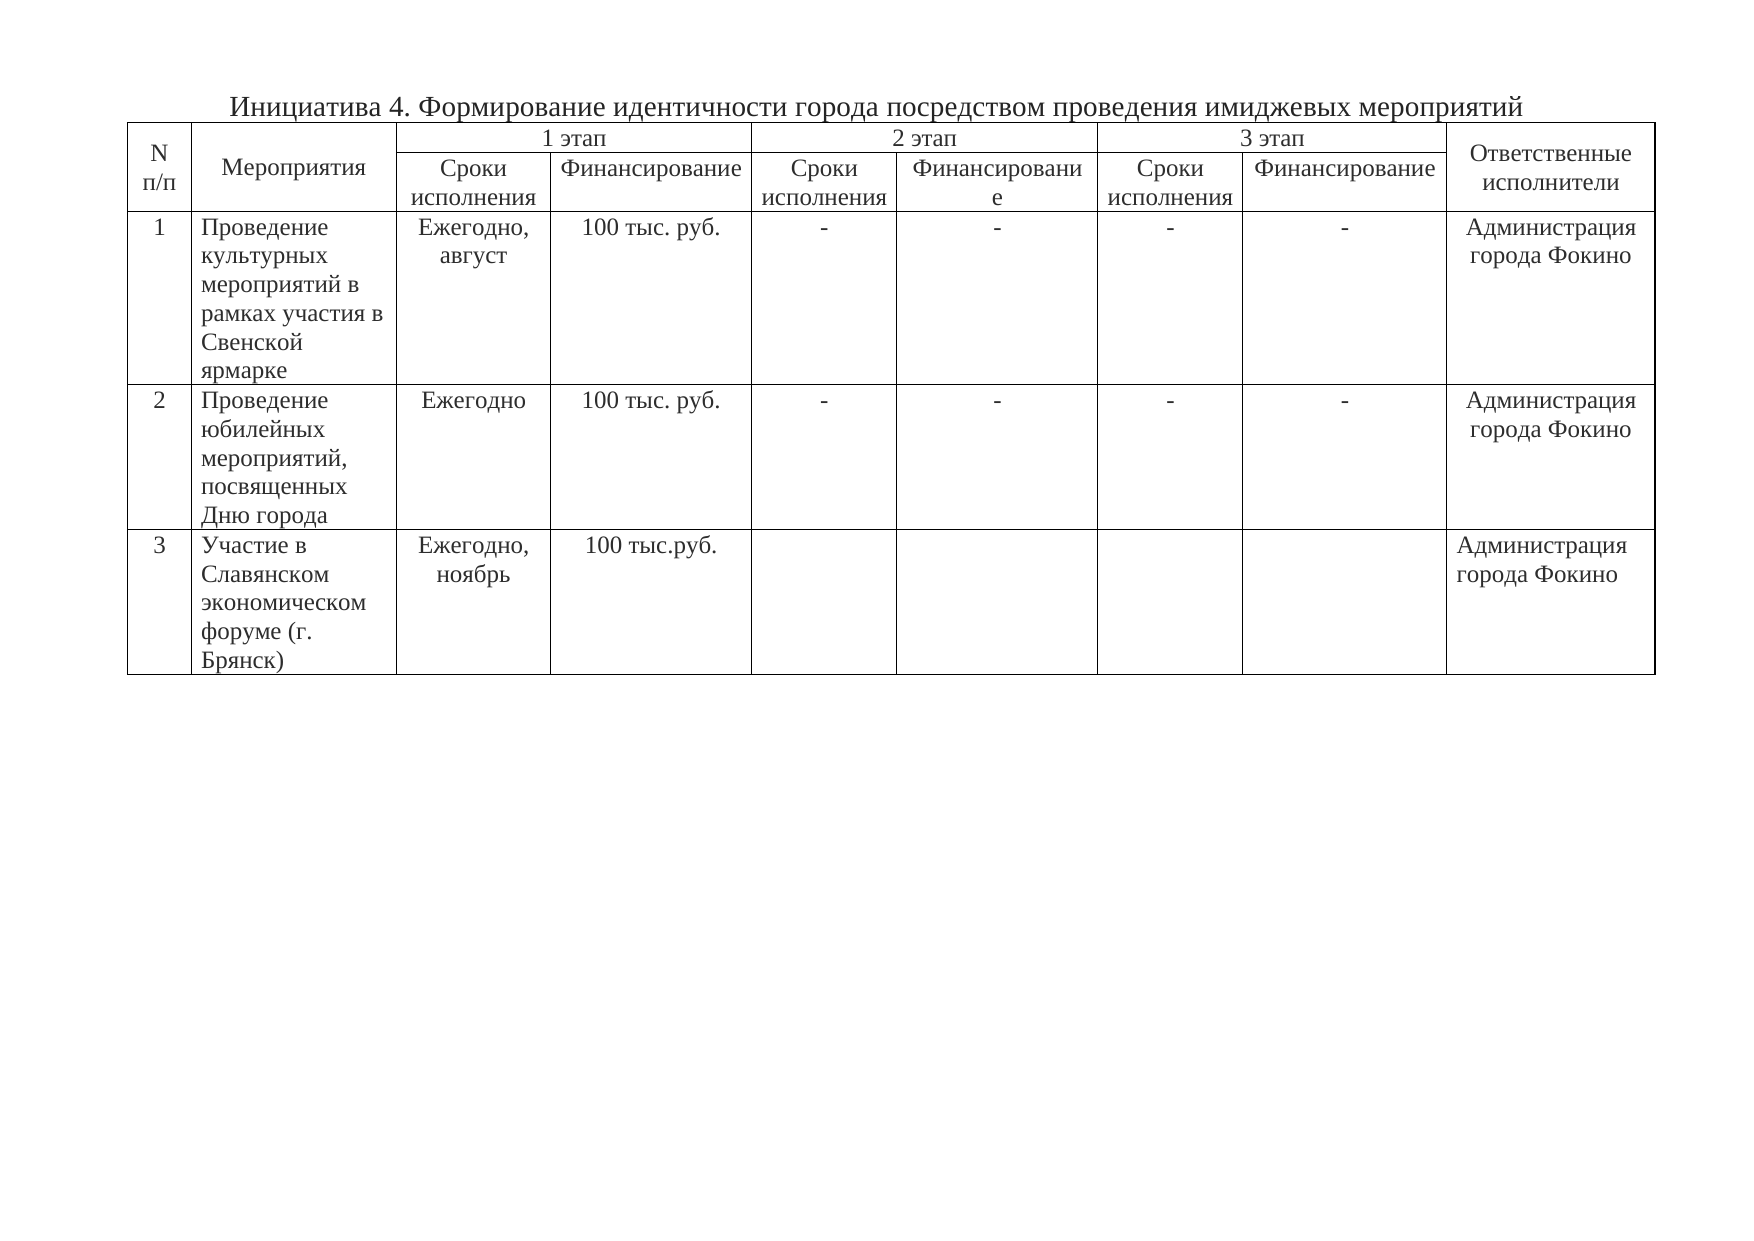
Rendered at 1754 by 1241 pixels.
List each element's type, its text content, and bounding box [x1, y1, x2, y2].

table_cell 2 [128, 385, 191, 529]
table_cell - [897, 385, 1097, 529]
table_cell Участие в Славянском экономическом форуме (г. Брянск) [192, 530, 396, 674]
table_cell - [897, 212, 1097, 384]
table_header Мероприятия [192, 123, 396, 211]
table_cell Финансирование [897, 153, 1097, 211]
table_cell Сроки исполнения [1098, 153, 1242, 211]
text Инициатива 4. Формирование идентичности города посредством проведения имиджевых мероприятий [118, 89, 1636, 122]
table_cell Ежегодно, ноябрь [397, 530, 550, 674]
table_header 1 этап [397, 123, 751, 152]
table_cell 100 тыс. руб. [551, 212, 751, 384]
table_cell Финансирование [551, 153, 751, 211]
table_cell [897, 530, 1097, 674]
table_cell 100 тыс. руб. [551, 385, 751, 529]
table_cell Администрация города Фокино [1447, 212, 1654, 384]
table_header N п/п [128, 123, 191, 211]
table_cell [752, 530, 896, 674]
table_cell 100 тыс.руб. [551, 530, 751, 674]
table_cell Сроки исполнения [397, 153, 550, 211]
table_cell 1 [128, 212, 191, 384]
table_cell Ежегодно [397, 385, 550, 529]
table_cell Проведение юбилейных мероприятий, посвященных Дню города [192, 385, 396, 529]
table_cell Сроки исполнения [752, 153, 896, 211]
table_cell Администрация города Фокино [1447, 385, 1654, 529]
table_header 3 этап [1098, 123, 1446, 152]
table_cell 3 [128, 530, 191, 674]
table_cell - [1098, 385, 1242, 529]
table_cell - [1243, 212, 1446, 384]
table_cell - [752, 212, 896, 384]
table_cell Администрация города Фокино [1447, 530, 1654, 674]
table_header Ответственные исполнители [1447, 123, 1654, 211]
table_cell Проведение культурных мероприятий в рамках участия в Свенской ярмарке [192, 212, 396, 384]
table_cell - [1098, 212, 1242, 384]
table_cell - [1243, 385, 1446, 529]
table_cell Ежегодно, август [397, 212, 550, 384]
table_cell Финансирование [1243, 153, 1446, 211]
table_header 2 этап [752, 123, 1097, 152]
table_cell [1243, 530, 1446, 674]
table_cell [1098, 530, 1242, 674]
table_cell - [752, 385, 896, 529]
